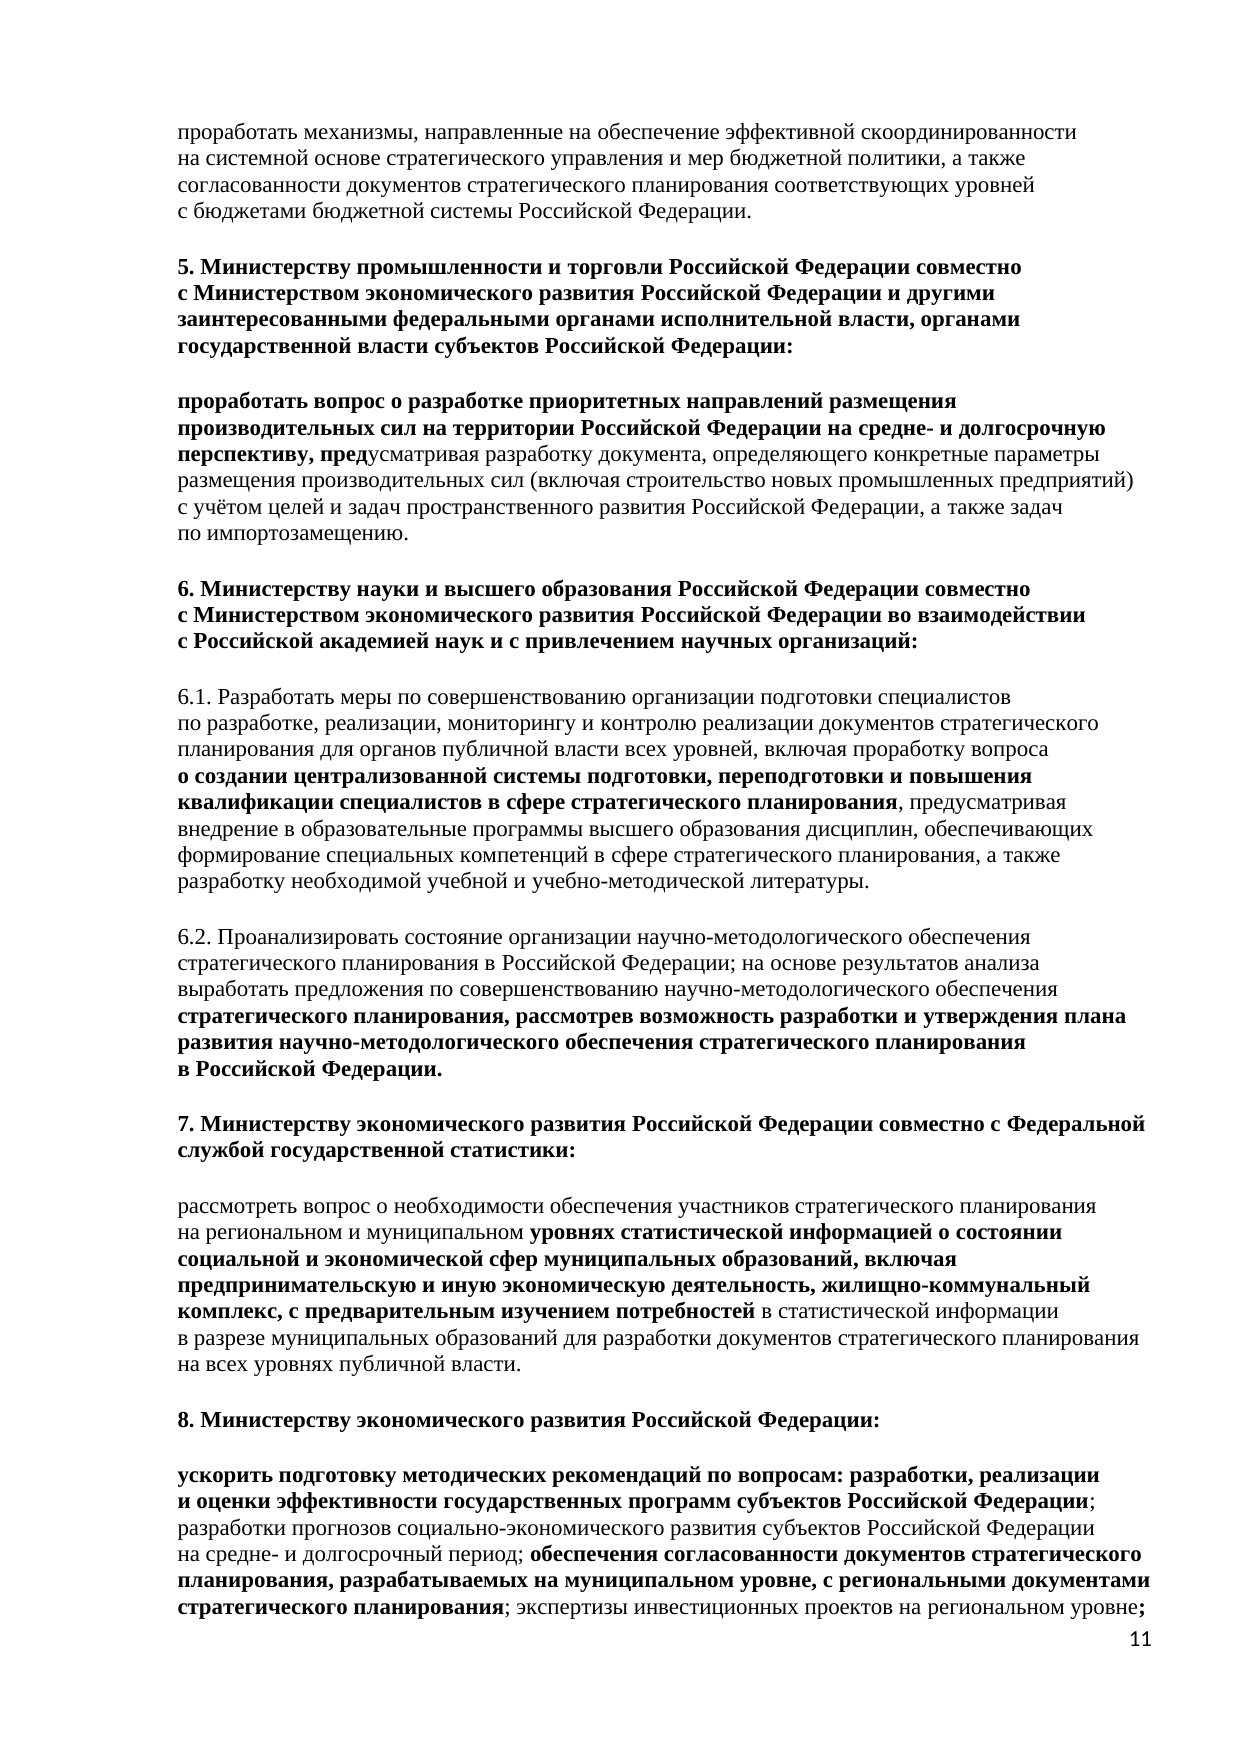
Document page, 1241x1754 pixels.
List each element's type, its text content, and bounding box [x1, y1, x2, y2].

text 8. Министерству экономического развития Российской Федерации: [177, 1406, 1152, 1432]
text 6.2. Проанализировать состояние организации научно-методологического обеспечения стратегического планирования в Российской Федерации; на основе результатов анализа выработать предложения по совершенствованию научно-методологического обеспечения стратегического планирования, рассмотрев возможность разработки и утверждения плана развития научно-методологического обеспечения стратегического планирования в Российской Федерации. [177, 923, 1152, 1081]
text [177, 1461, 1152, 1619]
text рассмотреть вопрос о необходимости обеспечения участников стратегического планирования на региональном и муниципальном уровнях статистической информацией о состоянии социальной и экономической сфер муниципальных образований, включая предпринимательскую и иную экономическую деятельность, жилищно-коммунальный комплекс, с предварительным изучением потребностей в статистической информации в разрезе муниципальных образований для разработки документов стратегического планирования на всех уровнях публичной власти. [177, 1192, 1152, 1376]
text 7. Министерству экономического развития Российской Федерации совместно с Федеральной службой государственной статистики: [177, 1110, 1152, 1163]
text проработать механизмы, направленные на обеспечение эффективной скоординированности на системной основе стратегического управления и мер бюджетной политики, а также согласованности документов стратегического планирования соответствующих уровней с бюджетами бюджетной системы Российской Федерации. [177, 118, 1152, 223]
text 5. Министерству промышленности и торговли Российской Федерации совместно с Министерством экономического развития Российской Федерации и другими заинтересованными федеральными органами исполнительной власти, органами государственной власти субъектов Российской Федерации: [177, 253, 1152, 358]
text проработать вопрос о разработке приоритетных направлений размещения производительных сил на территории Российской Федерации на средне- и долгосрочную перспективу, предусматривая разработку документа, определяющего конкретные параметры размещения производительных сил (включая строительство новых промышленных предприятий) с учётом целей и задач пространственного развития Российской Федерации, а также задач по импортозамещению. [177, 387, 1152, 545]
text 6.1. Разработать меры по совершенствованию организации подготовки специалистов по разработке, реализации, мониторингу и контролю реализации документов стратегического планирования для органов публичной власти всех уровней, включая проработку вопроса о создании централизованной системы подготовки, переподготовки и повышения квалификации специалистов в сфере стратегического планирования, предусматривая внедрение в образовательные программы высшего образования дисциплин, обеспечивающих формирование специальных компетенций в сфере стратегического планирования, а также разработку необходимой учебной и учебно-методической литературы. [177, 683, 1152, 894]
text 6. Министерству науки и высшего образования Российской Федерации совместно с Министерством экономического развития Российской Федерации во взаимодействии с Российской академией наук и с привлечением научных организаций: [177, 574, 1152, 654]
